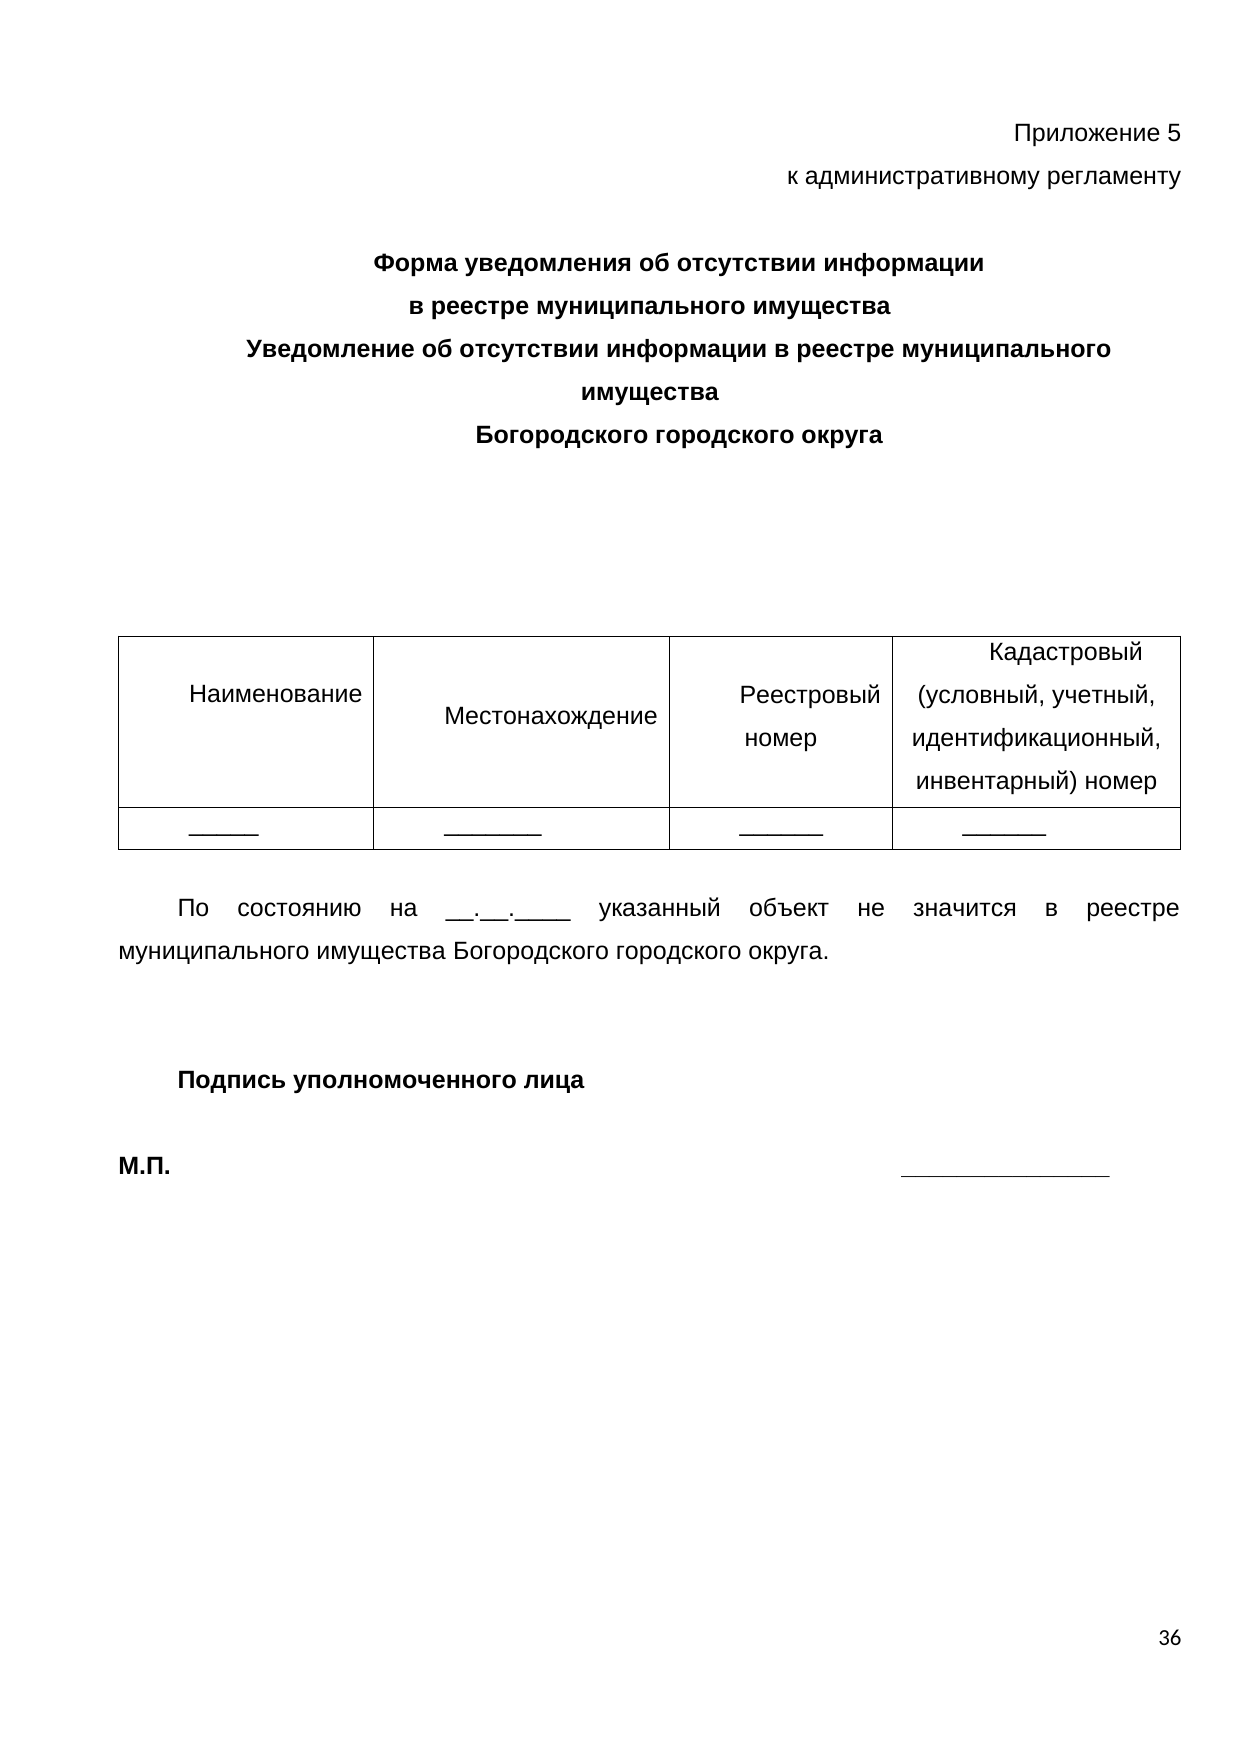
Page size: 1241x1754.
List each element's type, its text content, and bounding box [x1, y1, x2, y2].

text Форма уведомления об отсутствии информации в реестре муниципального имущества [118, 247, 1181, 319]
table_header _______________ [620, 1065, 1110, 1193]
table_cell _______ [374, 808, 669, 848]
table_header Наименование [119, 637, 373, 807]
table_header Кадастровый (условный, учетный, идентификационный, инвентарный) номер [893, 637, 1180, 807]
table_cell ______ [893, 808, 1180, 848]
table_header Реестровый номер [670, 637, 892, 807]
table_header Местонахождение [374, 637, 669, 807]
table_header Подпись уполномоченного лица М.П. [118, 1065, 620, 1193]
text Уведомление об отсутствии информации в реестре муниципального имущества [118, 334, 1181, 406]
text к административному регламенту [118, 161, 1181, 190]
text По состоянию на __.__.____ указанный объект не значится в реестре муниципального имущества Богородского городского округа. [118, 893, 1181, 964]
text Приложение 5 [118, 118, 1181, 147]
table_cell _____ [119, 808, 373, 848]
table_cell ______ [670, 808, 892, 848]
text Богородского городского округа [118, 420, 1181, 449]
